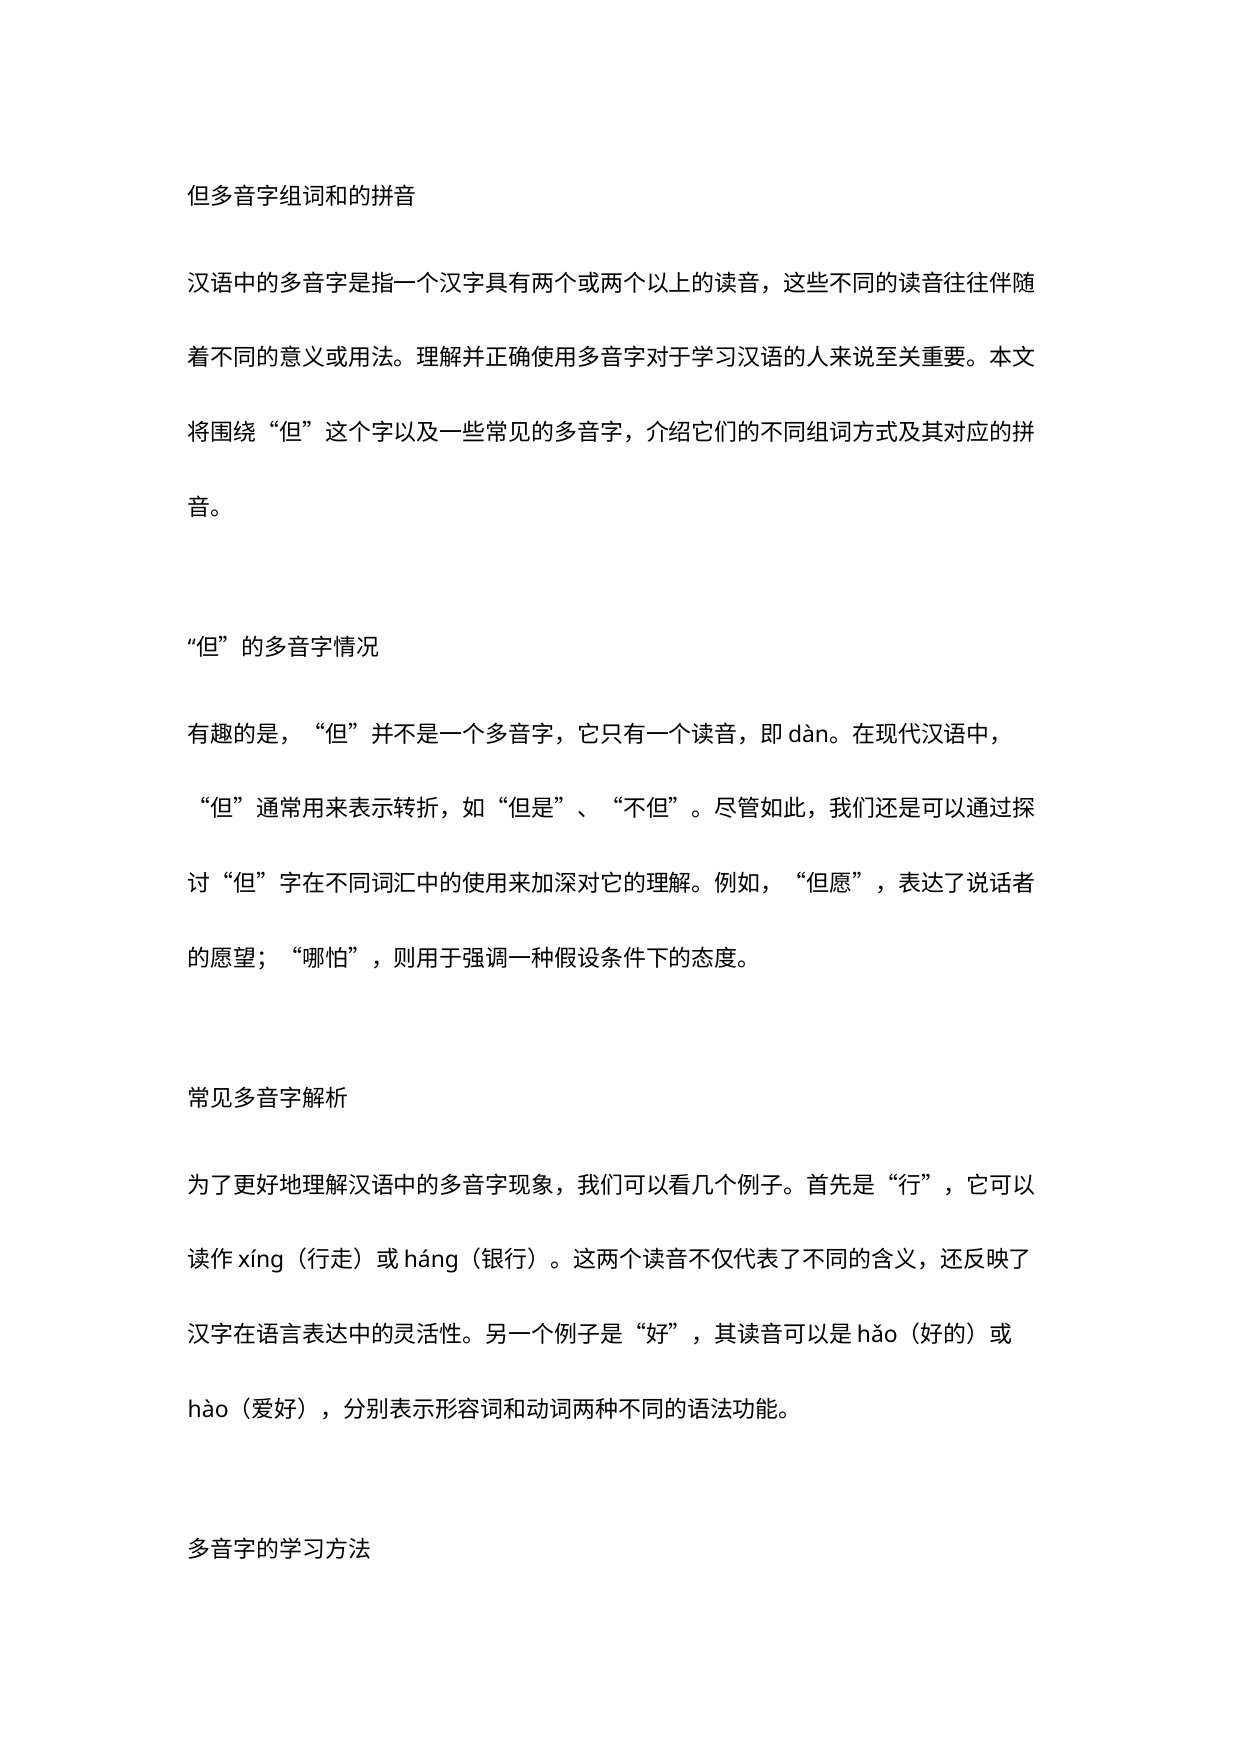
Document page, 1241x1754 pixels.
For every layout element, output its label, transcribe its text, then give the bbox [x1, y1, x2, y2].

text 为了更好地理解汉语中的多音字现象，我们可以看几个例子。首先是“行”，它可以读作xíng（行走）或háng（银行）。这两个读音不仅代表了不同的含义，还反映了汉字在语言表达中的灵活性。另一个例子是“好”，其读音可以是hǎo（好的）或hào（爱好），分别表示形容词和动词两种不同的语法功能。 [187, 1151, 1053, 1440]
text 汉语中的多音字是指一个汉字具有两个或两个以上的读音，这些不同的读音往往伴随着不同的意义或用法。理解并正确使用多音字对于学习汉语的人来说至关重要。本文将围绕“但”这个字以及一些常见的多音字，介绍它们的不同组词方式及其对应的拼音。 [187, 248, 1053, 538]
text 有趣的是，“但”并不是一个多音字，它只有一个读音，即dàn。在现代汉语中，“但”通常用来表示转折，如“但是”、“不但”。尽管如此，我们还是可以通过探讨“但”字在不同词汇中的使用来加深对它的理解。例如，“但愿”，表达了说话者的愿望；“哪怕”，则用于强调一种假设条件下的态度。 [187, 700, 1053, 989]
text 但多音字组词和的拼音 [187, 162, 1053, 227]
text 多音字的学习方法 [187, 1515, 1053, 1580]
text 常见多音字解析 [187, 1064, 1053, 1129]
text “但”的多音字情况 [187, 613, 1053, 678]
